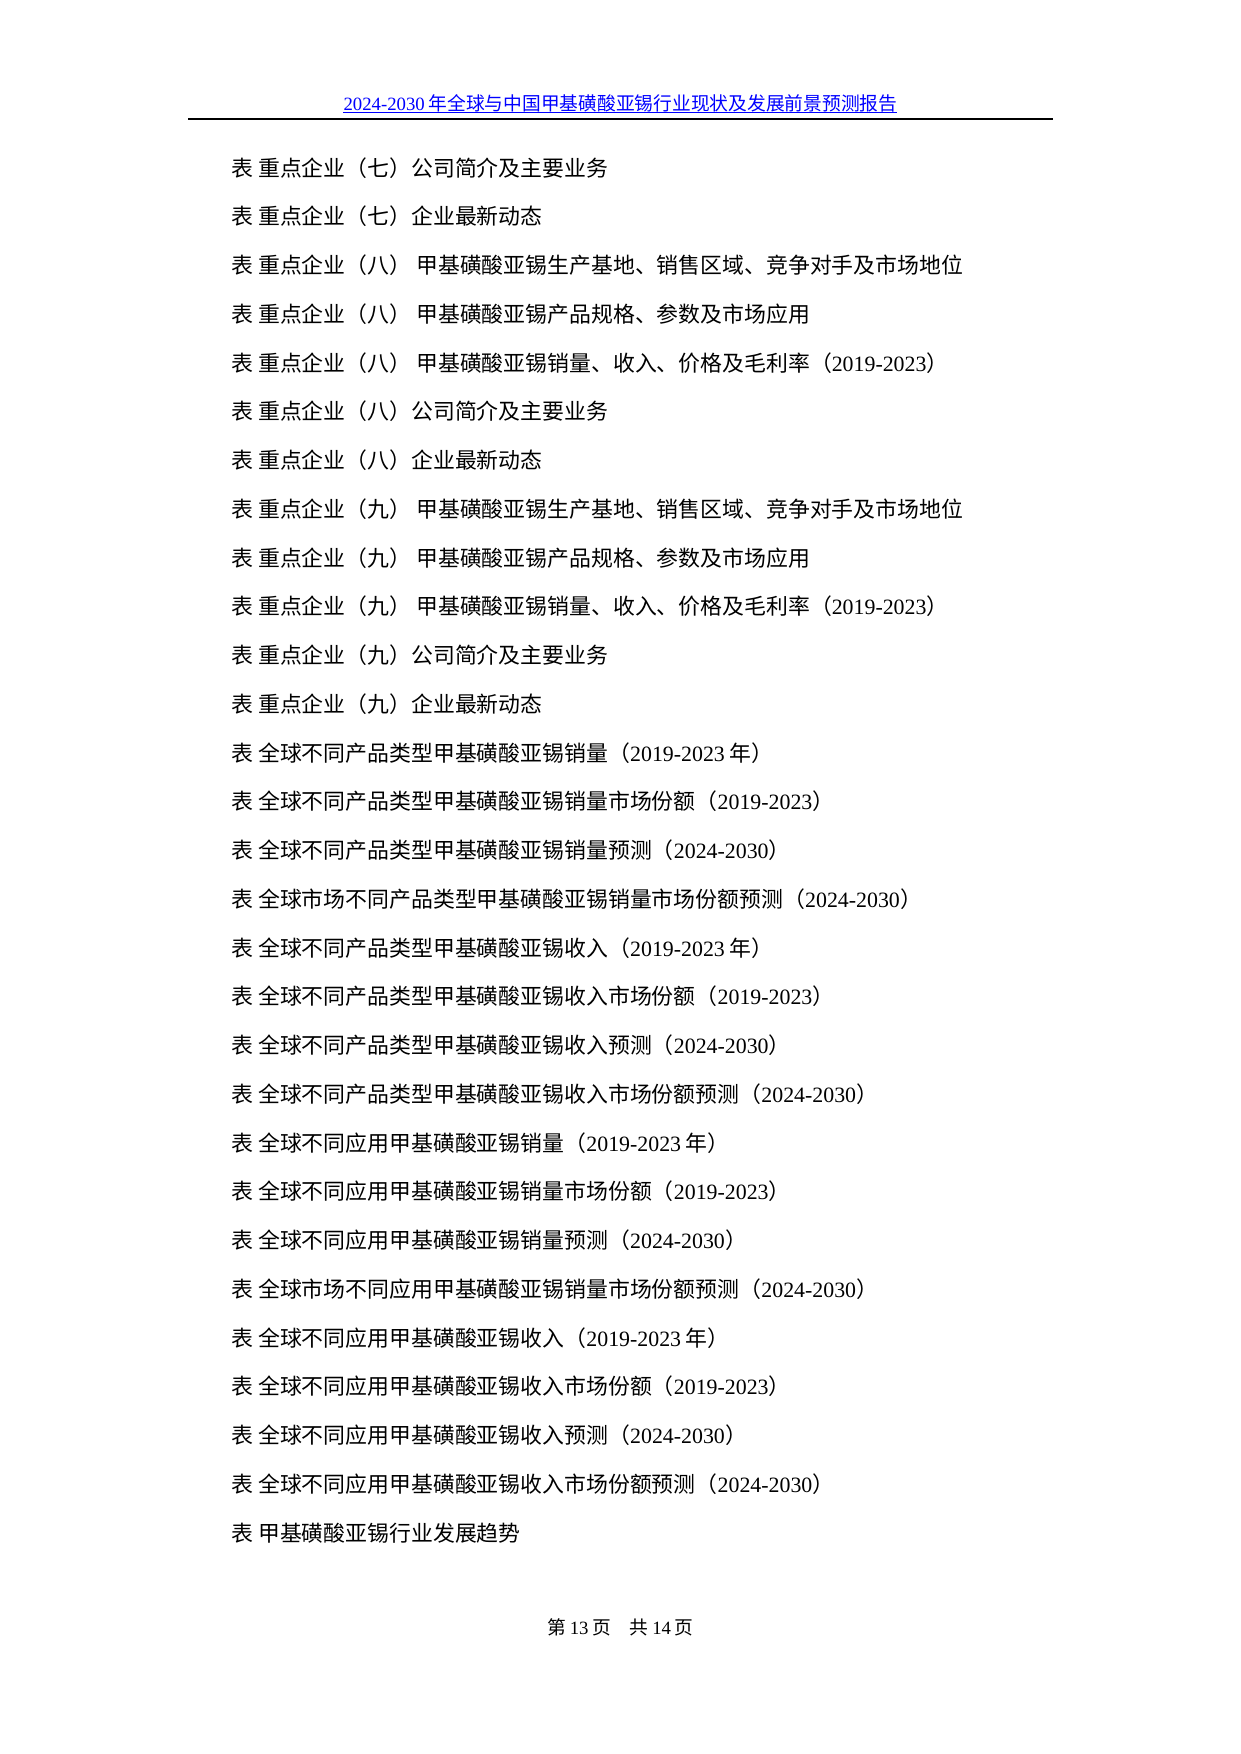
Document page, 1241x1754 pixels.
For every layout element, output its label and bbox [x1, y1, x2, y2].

text [187, 150, 1053, 1548]
